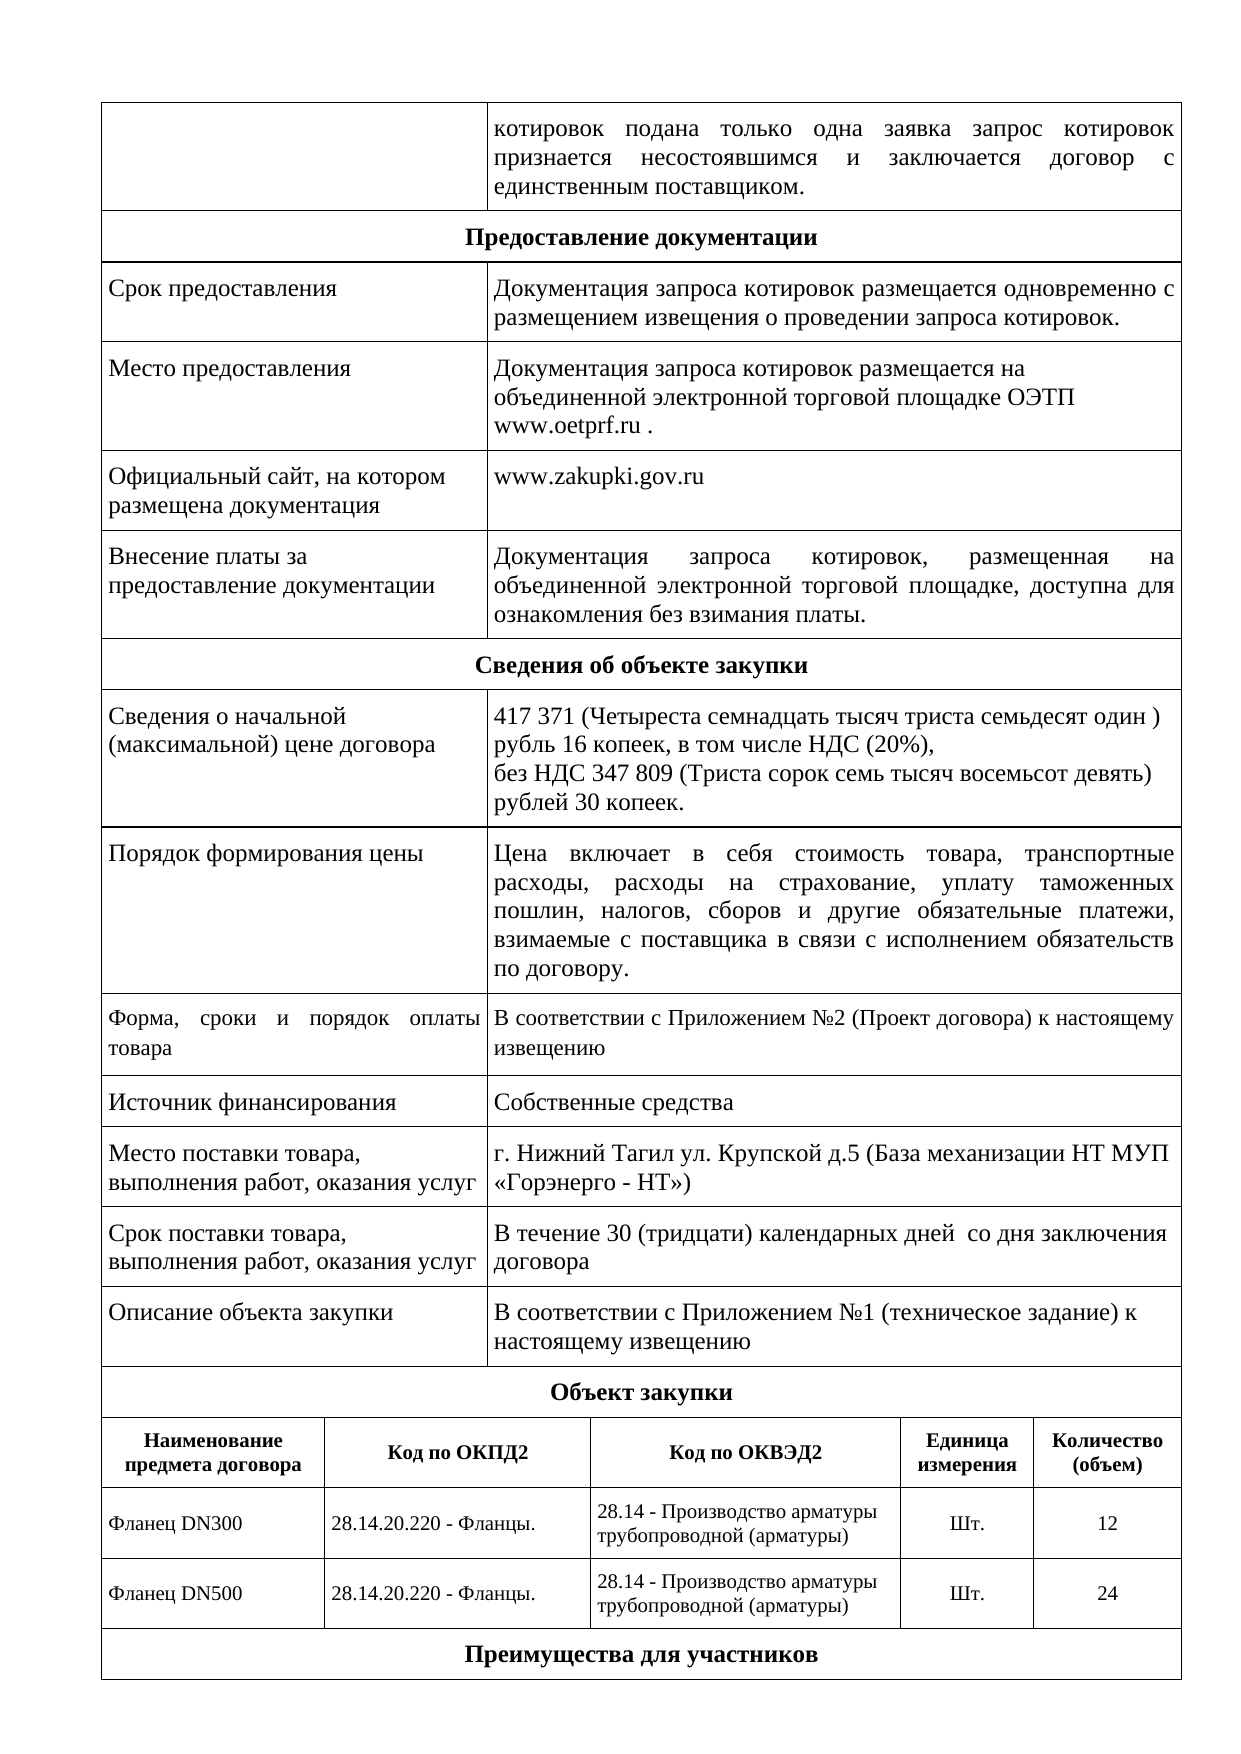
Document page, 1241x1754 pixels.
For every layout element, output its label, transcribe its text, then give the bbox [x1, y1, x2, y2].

table_cell Документация запроса котировок размещается на объединенной электронной торговой площадке ОЭТП www.oetprf.ru . [488, 342, 1181, 450]
table_cell Форма, сроки и порядок оплаты товара [102, 994, 487, 1075]
table_cell Наименование предмета договора [102, 1418, 324, 1487]
table_cell Шт. [901, 1488, 1033, 1557]
table_cell Предоставление документации [102, 211, 1181, 261]
table_cell Срок предоставления [102, 263, 487, 341]
table_cell 28.14.20.220 - Фланцы. [325, 1559, 590, 1628]
table_cell Место предоставления [102, 342, 487, 450]
table_cell В соответствии с Приложением №2 (Проект договора) к настоящему извещению [488, 994, 1181, 1075]
table_cell Сведения о начальной (максимальной) цене договора [102, 690, 487, 826]
table_cell Шт. [901, 1559, 1033, 1628]
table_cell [488, 103, 1181, 210]
table_cell Описание объекта закупки [102, 1287, 487, 1366]
table_cell Фланец DN500 [102, 1559, 324, 1628]
table_cell Собственные средства [488, 1076, 1181, 1126]
table_cell Код по ОКПД2 [325, 1418, 590, 1487]
table_cell www.zakupki.gov.ru [488, 451, 1181, 529]
table_cell 28.14.20.220 - Фланцы. [325, 1488, 590, 1557]
table_cell г. Нижний Тагил ул. Крупской д.5 (База механизации НТ МУП «Горэнерго - НТ») [488, 1127, 1181, 1206]
table_cell Внесение платы за предоставление документации [102, 531, 487, 638]
table_cell 417 371 (Четыреста семнадцать тысяч триста семьдесят один ) рубль 16 копеек, в том числе НДС (20%), без НДС 347 809 (Триста сорок семь тысяч восемьсот девять) рублей 30 копеек. [488, 690, 1181, 826]
table_cell Фланец DN300 [102, 1488, 324, 1557]
table_cell Единица измерения [901, 1418, 1033, 1487]
table_cell 24 [1034, 1559, 1181, 1628]
table_cell Код по ОКВЭД2 [591, 1418, 900, 1487]
table_cell Порядок формирования цены [102, 828, 487, 992]
table_cell Источник финансирования [102, 1076, 487, 1126]
table_cell В течение 30 (тридцати) календарных дней со дня заключения договора [488, 1207, 1181, 1286]
table_cell Срок поставки товара, выполнения работ, оказания услуг [102, 1207, 487, 1286]
table_cell Преимущества для участников [102, 1629, 1181, 1679]
table_cell Сведения об объекте закупки [102, 639, 1181, 689]
table_cell 28.14 - Производство арматуры трубопроводной (арматуры) [591, 1559, 900, 1628]
table_cell Документация запроса котировок, размещенная на объединенной электронной торговой площадке, доступна для ознакомления без взимания платы. [488, 531, 1181, 638]
table_cell 28.14 - Производство арматуры трубопроводной (арматуры) [591, 1488, 900, 1557]
table_cell 12 [1034, 1488, 1181, 1557]
table_cell Документация запроса котировок размещается одновременно с размещением извещения о проведении запроса котировок. [488, 263, 1181, 341]
table_cell В соответствии с Приложением №1 (техническое задание) к настоящему извещению [488, 1287, 1181, 1366]
table_cell Количество (объем) [1034, 1418, 1181, 1487]
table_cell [102, 103, 487, 210]
table_cell Объект закупки [102, 1367, 1181, 1417]
table_cell Цена включает в себя стоимость товара, транспортные расходы, расходы на страхование, уплату таможенных пошлин, налогов, сборов и другие обязательные платежи, взимаемые с поставщика в связи с исполнением обязательств по договору. [488, 828, 1181, 992]
table_cell Место поставки товара, выполнения работ, оказания услуг [102, 1127, 487, 1206]
table_cell Официальный сайт, на котором размещена документация [102, 451, 487, 529]
